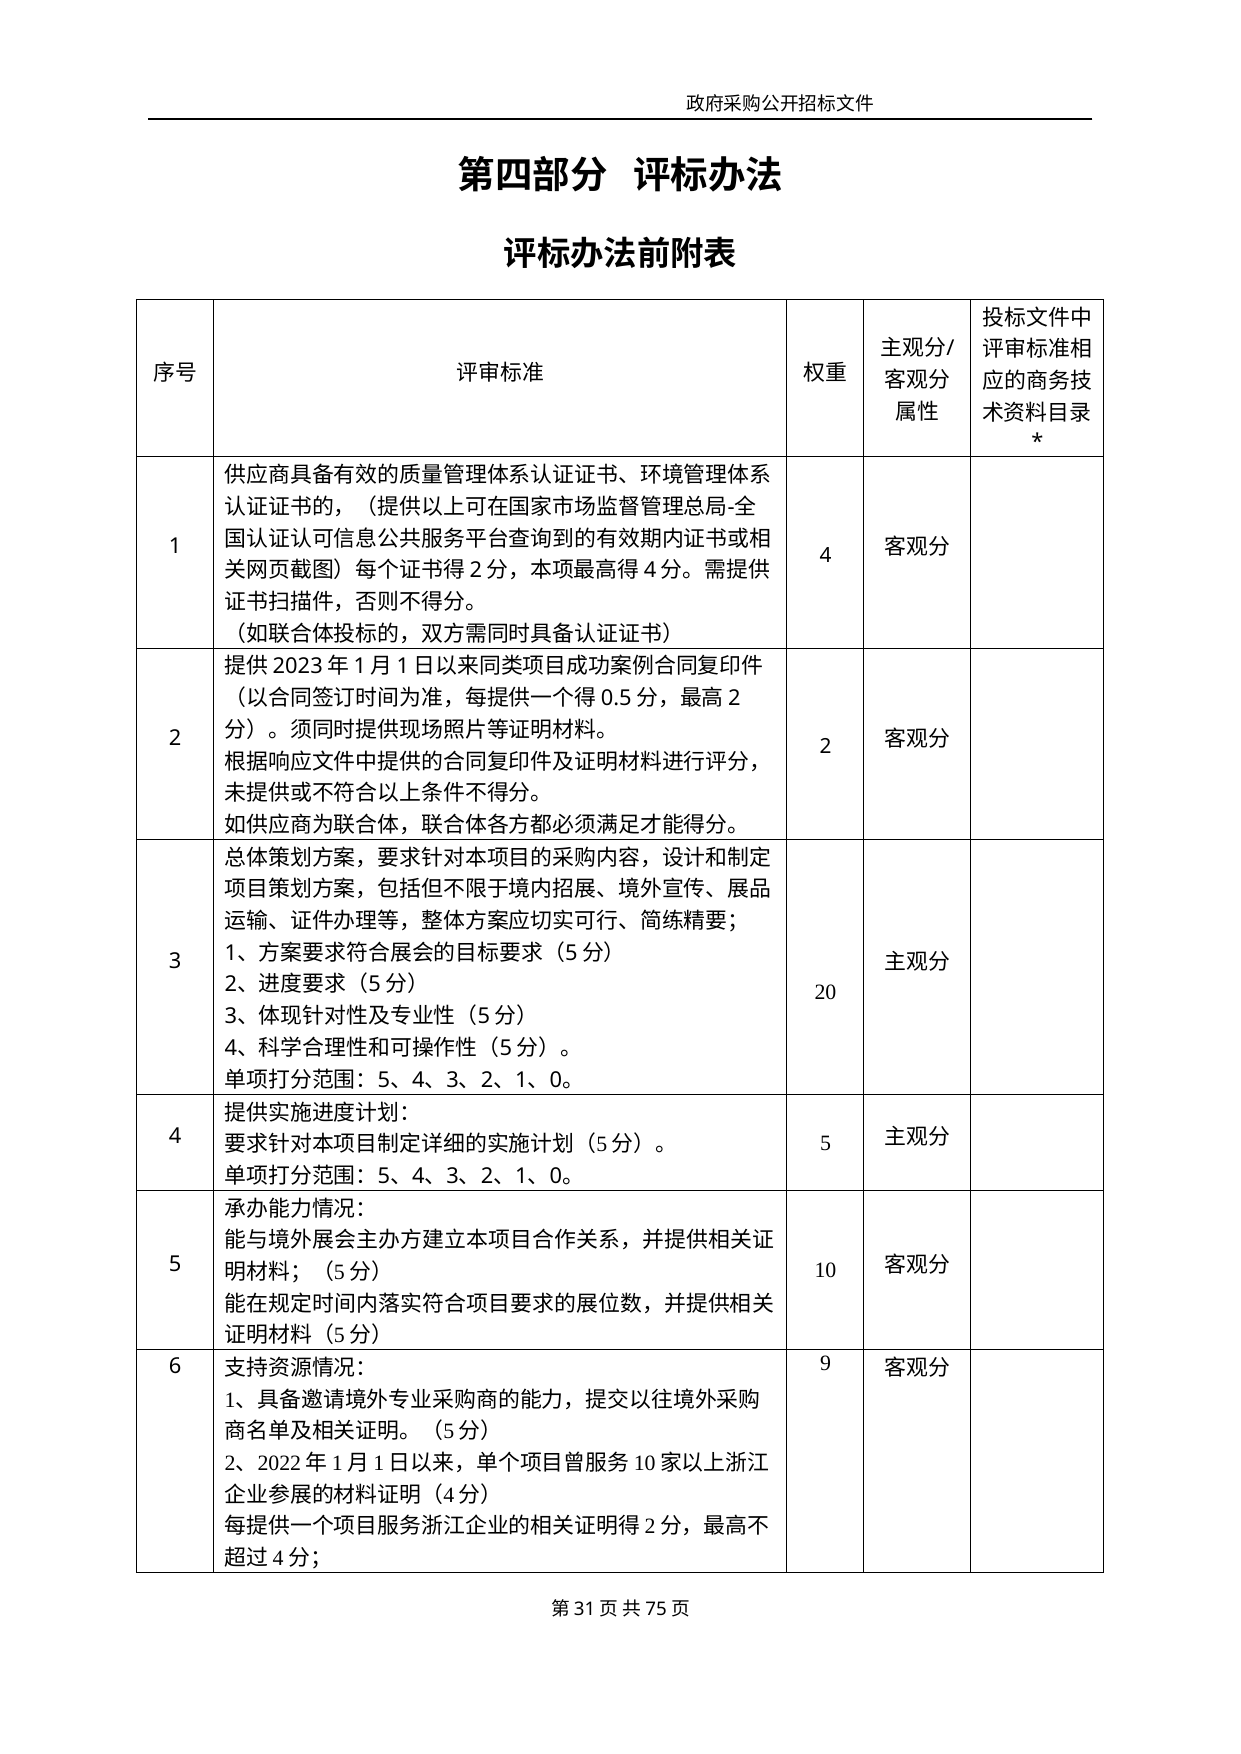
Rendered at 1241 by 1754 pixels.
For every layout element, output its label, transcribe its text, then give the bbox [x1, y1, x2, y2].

table_cell 供应商具备有效的质量管理体系认证证书、环境管理体系认证证书的，（提供以上可在国家市场监督管理总局-全国认证认可信息公共服务平台查询到的有效期内证书或相关网页截图）每个证书得2分，本项最高得4分。需提供证书扫描件，否则不得分。 （如联合体投标的，双方需同时具备认证证书） [214, 457, 786, 647]
table_cell 承办能力情况： 能与境外展会主办方建立本项目合作关系，并提供相关证明材料；（5分） 能在规定时间内落实符合项目要求的展位数，并提供相关证明材料（5分） [214, 1191, 786, 1349]
table_cell [971, 840, 1103, 1093]
table_cell [971, 649, 1103, 839]
table_cell 5 [787, 1095, 863, 1190]
table_cell 客观分 [864, 649, 970, 839]
table_cell 客观分 [864, 457, 970, 647]
table_cell 9 [787, 1350, 863, 1572]
table_cell [971, 457, 1103, 647]
table_cell 主观分 [864, 840, 970, 1093]
table_cell 2 [787, 649, 863, 839]
table_cell [971, 1191, 1103, 1349]
table_cell 主观分 [864, 1095, 970, 1190]
table_cell 5 [137, 1191, 213, 1349]
table_cell 1 [137, 457, 213, 647]
table_header 序号 [137, 300, 213, 456]
table_header 评审标准 [214, 300, 786, 456]
table_cell 20 [787, 840, 863, 1093]
table_cell 提供2023年1月1日以来同类项目成功案例合同复印件（以合同签订时间为准，每提供一个得0.5分，最高2分）。须同时提供现场照片等证明材料。 根据响应文件中提供的合同复印件及证明材料进行评分，未提供或不符合以上条件不得分。 如供应商为联合体，联合体各方都必须满足才能得分。 [214, 649, 786, 839]
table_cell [214, 1350, 786, 1572]
table_cell 10 [787, 1191, 863, 1349]
table_header 投标文件中评审标准相应的商务技术资料目录 * [971, 300, 1103, 456]
table_cell [971, 1350, 1103, 1572]
table_cell [971, 1095, 1103, 1190]
table_cell 3 [137, 840, 213, 1093]
table_cell 客观分 [864, 1191, 970, 1349]
text 评标办法前附表 [148, 226, 1092, 274]
table_cell 6 [137, 1350, 213, 1572]
table_cell 4 [137, 1095, 213, 1190]
table_header 权重 [787, 300, 863, 456]
table_cell 2 [137, 649, 213, 839]
table_header 主观分/客观分属性 [864, 300, 970, 456]
table_cell 4 [787, 457, 863, 647]
table_cell 客观分 [864, 1350, 970, 1572]
table_cell 提供实施进度计划： 要求针对本项目制定详细的实施计划（5分）。 单项打分范围：5、4、3、2、1、0。 [214, 1095, 786, 1190]
table_cell 总体策划方案，要求针对本项目的采购内容，设计和制定项目策划方案，包括但不限于境内招展、境外宣传、展品运输、证件办理等，整体方案应切实可行、简练精要； 1、方案要求符合展会的目标要求（5分） 2、进度要求（5分） 3、体现针对性及专业性（5分） 4、科学合理性和可操作性（5分）。 单项打分范围：5、4、3、2、1、0。 [214, 840, 786, 1093]
text 第四部分 评标办法 [148, 145, 1092, 199]
